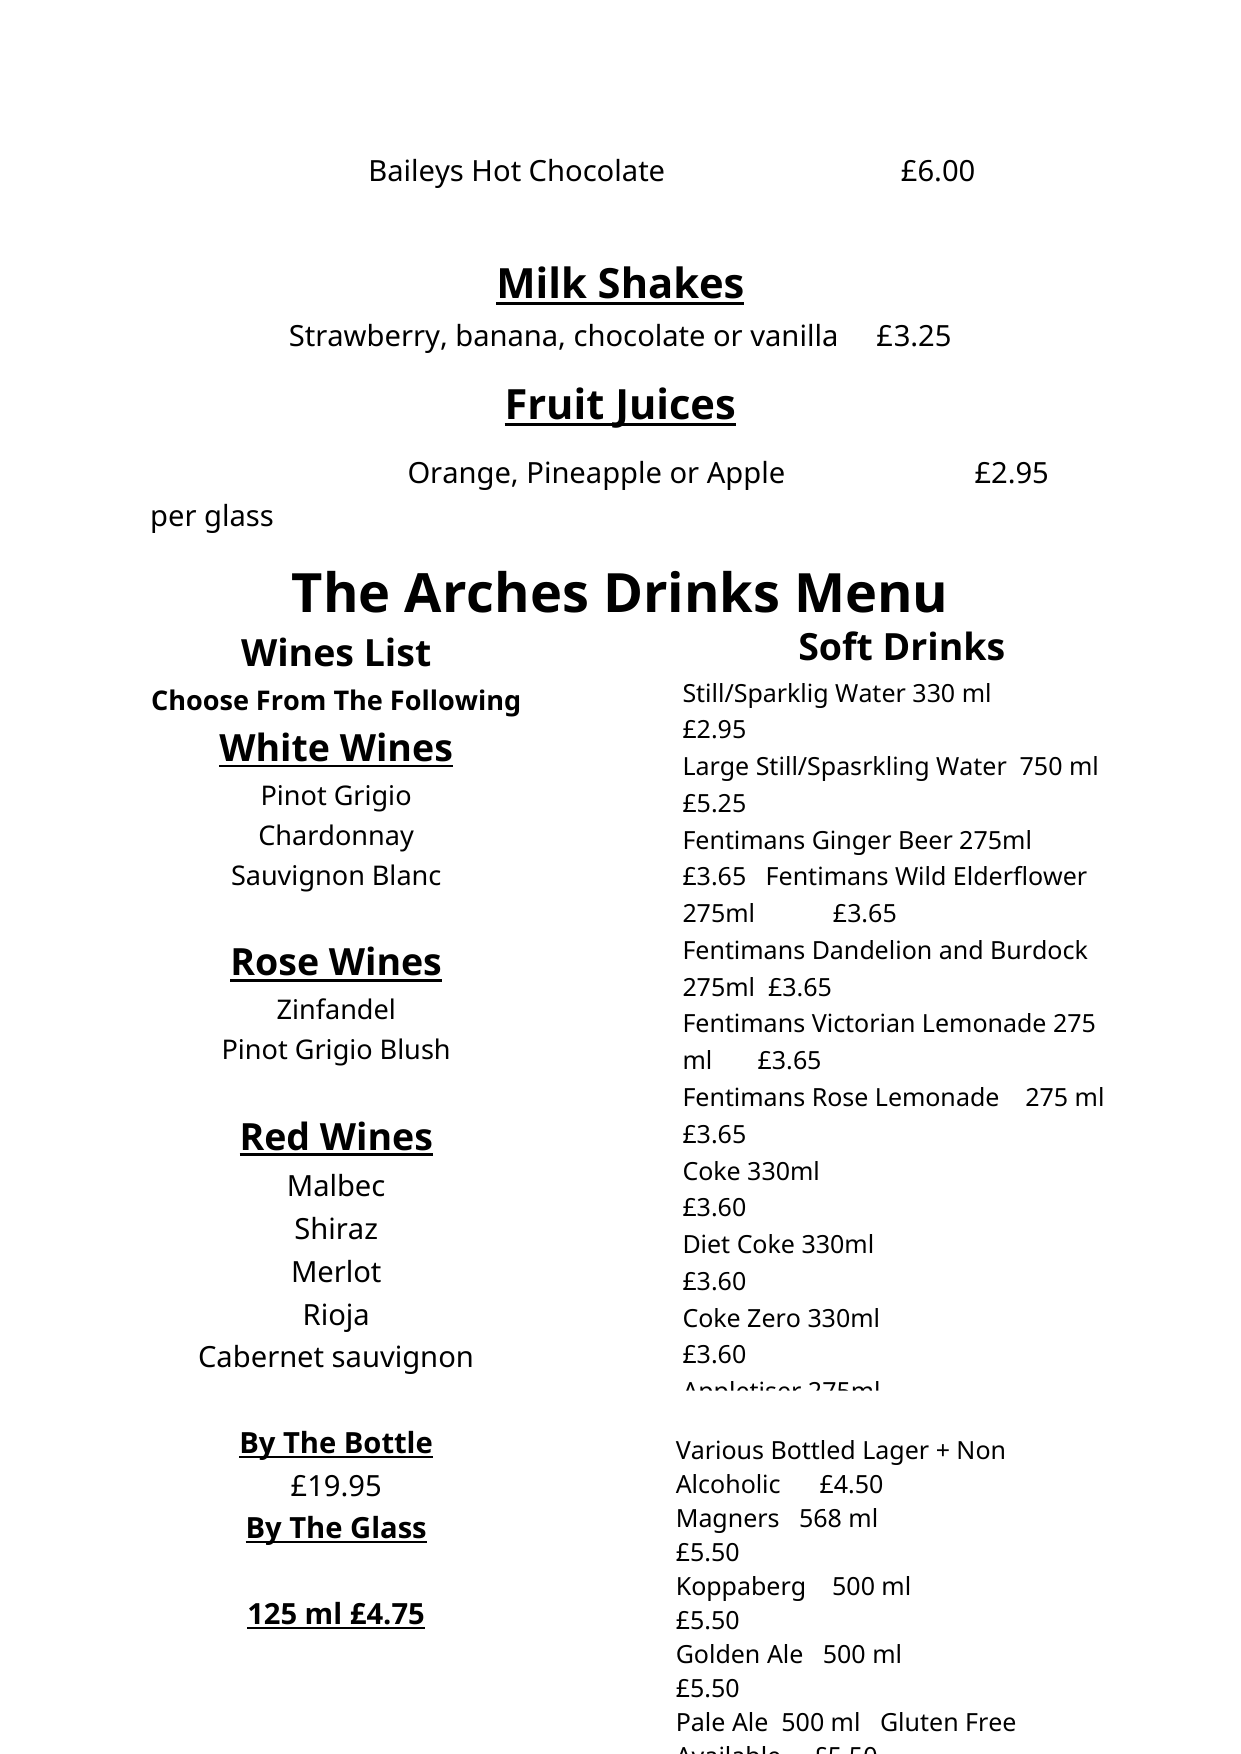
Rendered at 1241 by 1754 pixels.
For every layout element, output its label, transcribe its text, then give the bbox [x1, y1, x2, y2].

text The Arches Drinks Menu [150, 555, 1090, 629]
text Fruit Juices [150, 375, 1090, 432]
text Orange, Pineapple or Apple £2.95 per glass [150, 453, 1090, 535]
text Baileys Hot Chocolate £6.00 [300, 150, 1090, 190]
text Strawberry, banana, chocolate or vanilla £3.25 [150, 315, 1090, 355]
text Milk Shakes [150, 254, 1090, 311]
